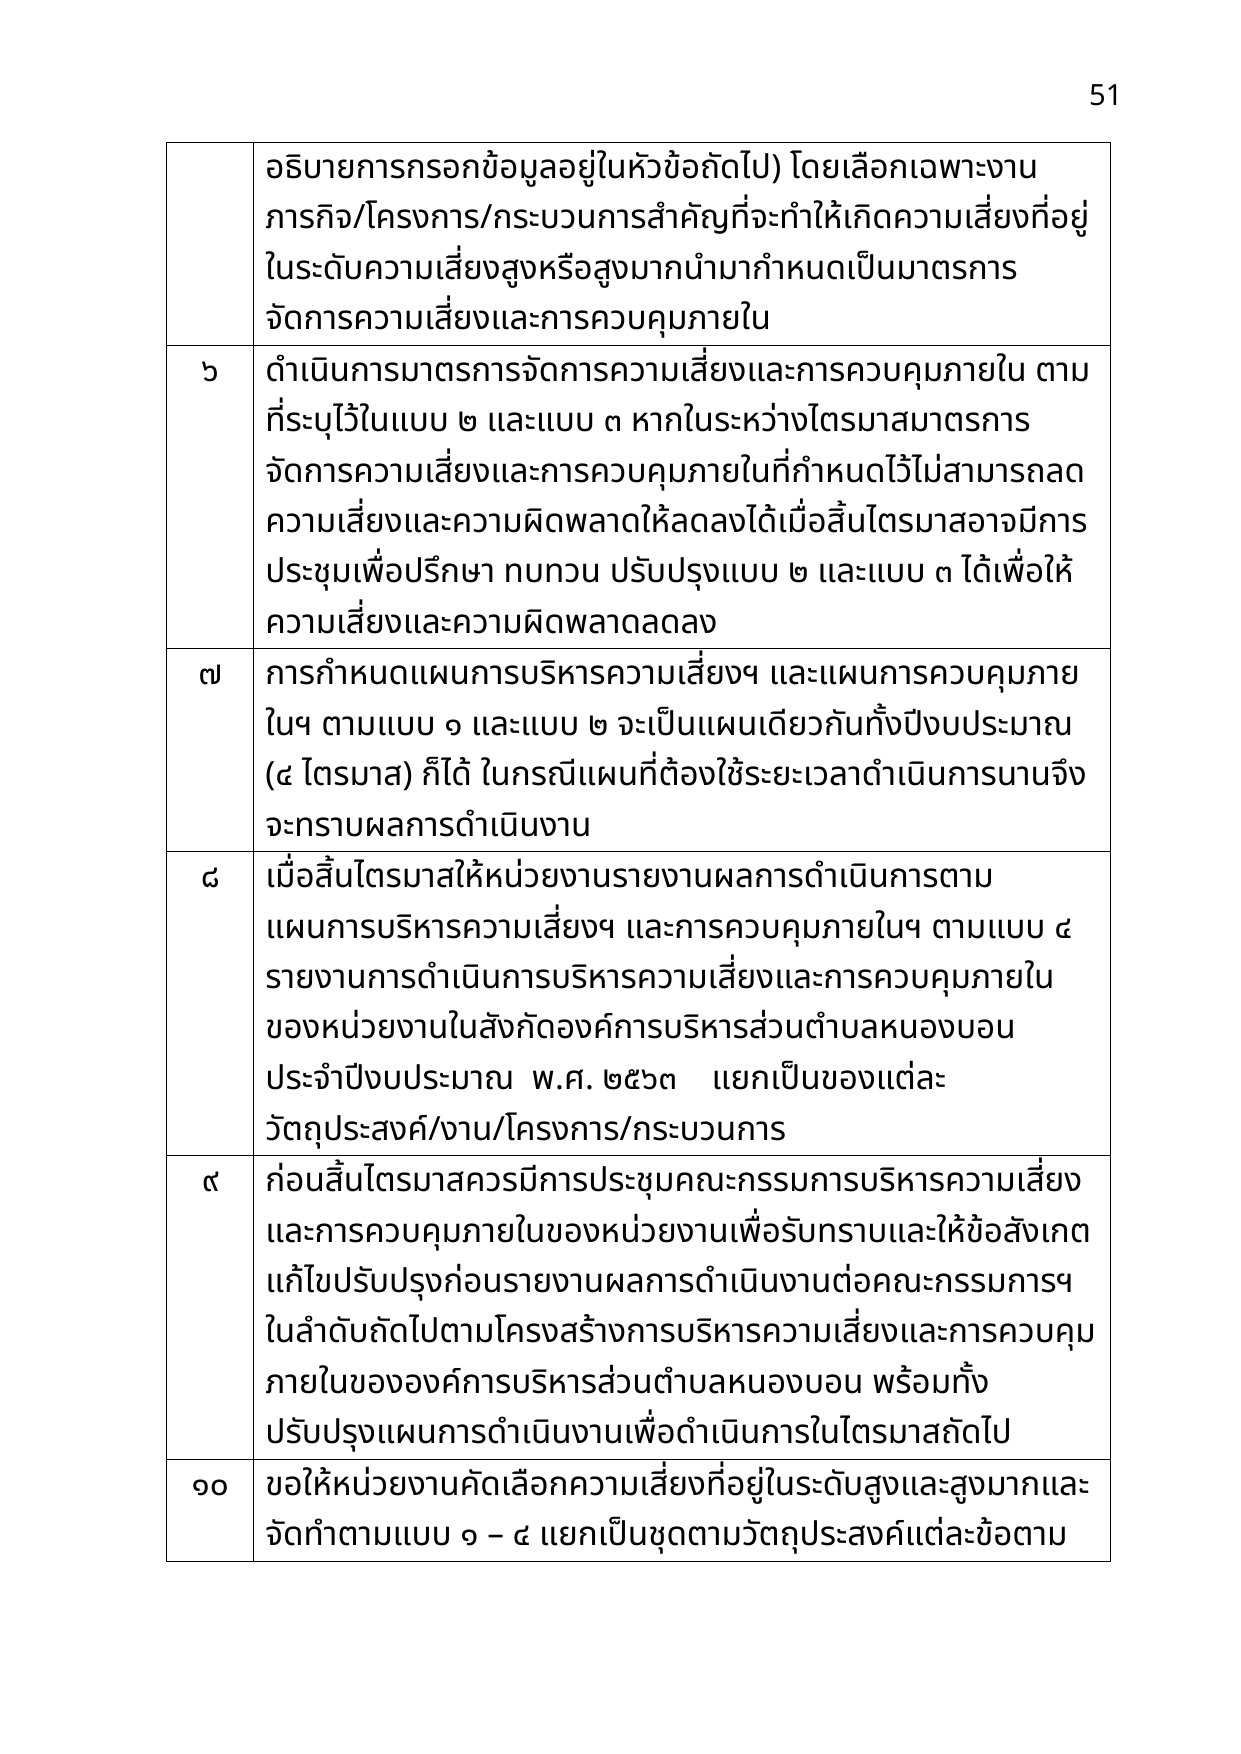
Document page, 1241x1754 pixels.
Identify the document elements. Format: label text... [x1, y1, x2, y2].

table_cell ๕ [167, 143, 253, 345]
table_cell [254, 1460, 1110, 1561]
table_cell ก่อนสิ้นไตรมาสควรมีการประชุมคณะกรรมการบริหารความเสี่ยงและการควบคุมภายในของหน่วยงานเพื่อรับทราบและให้ข้อสังเกตแก้ไขปรับปรุงก่อนรายงานผลการดำเนินงานต่อคณะกรรมการฯ ในลำดับถัดไปตามโครงสร้างการบริหารความเสี่ยงและการควบคุมภายในขององค์การบริหารส่วนตำบลหนองบอน พร้อมทั้งปรับปรุงแผนการดำเนินงานเพื่อดำเนินการในไตรมาสถัดไป [254, 1156, 1110, 1459]
table_cell ๙ [167, 1156, 253, 1459]
table_cell ๖ [167, 346, 253, 648]
table_cell เมื่อสิ้นไตรมาสให้หน่วยงานรายงานผลการดำเนินการตามแผนการบริหารความเสี่ยงฯ และการควบคุมภายในฯ ตามแบบ ๔ รายงานการดำเนินการบริหารความเสี่ยงและการควบคุมภายในของหน่วยงานในสังกัดองค์การบริหารส่วนตำบลหนองบอน ประจำปีงบประมาณ พ.ศ. ๒๕๖๓ แยกเป็นของแต่ละวัตถุประสงค์/งาน/โครงการ/กระบวนการ [254, 852, 1110, 1155]
table_cell ๑๐ [167, 1460, 253, 1561]
table_cell ดำเนินการมาตรการจัดการความเสี่ยงและการควบคุมภายใน ตามที่ระบุไว้ในแบบ ๒ และแบบ ๓ หากในระหว่างไตรมาสมาตรการจัดการความเสี่ยงและการควบคุมภายในที่กำหนดไว้ไม่สามารถลดความเสี่ยงและความผิดพลาดให้ลดลงได้เมื่อสิ้นไตรมาสอาจมีการประชุมเพื่อปรึกษา ทบทวน ปรับปรุงแบบ ๒ และแบบ ๓ ได้เพื่อให้ความเสี่ยงและความผิดพลาดลดลง [254, 346, 1110, 648]
table_cell ๘ [167, 852, 253, 1155]
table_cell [254, 143, 1110, 345]
table_cell ๗ [167, 649, 253, 851]
table_cell การกำหนดแผนการบริหารความเสี่ยงฯ และแผนการควบคุมภายในฯ ตามแบบ ๑ และแบบ ๒ จะเป็นแผนเดียวกันทั้งปีงบประมาณ (๔ ไตรมาส) ก็ได้ ในกรณีแผนที่ต้องใช้ระยะเวลาดำเนินการนานจึงจะทราบผลการดำเนินงาน [254, 649, 1110, 851]
